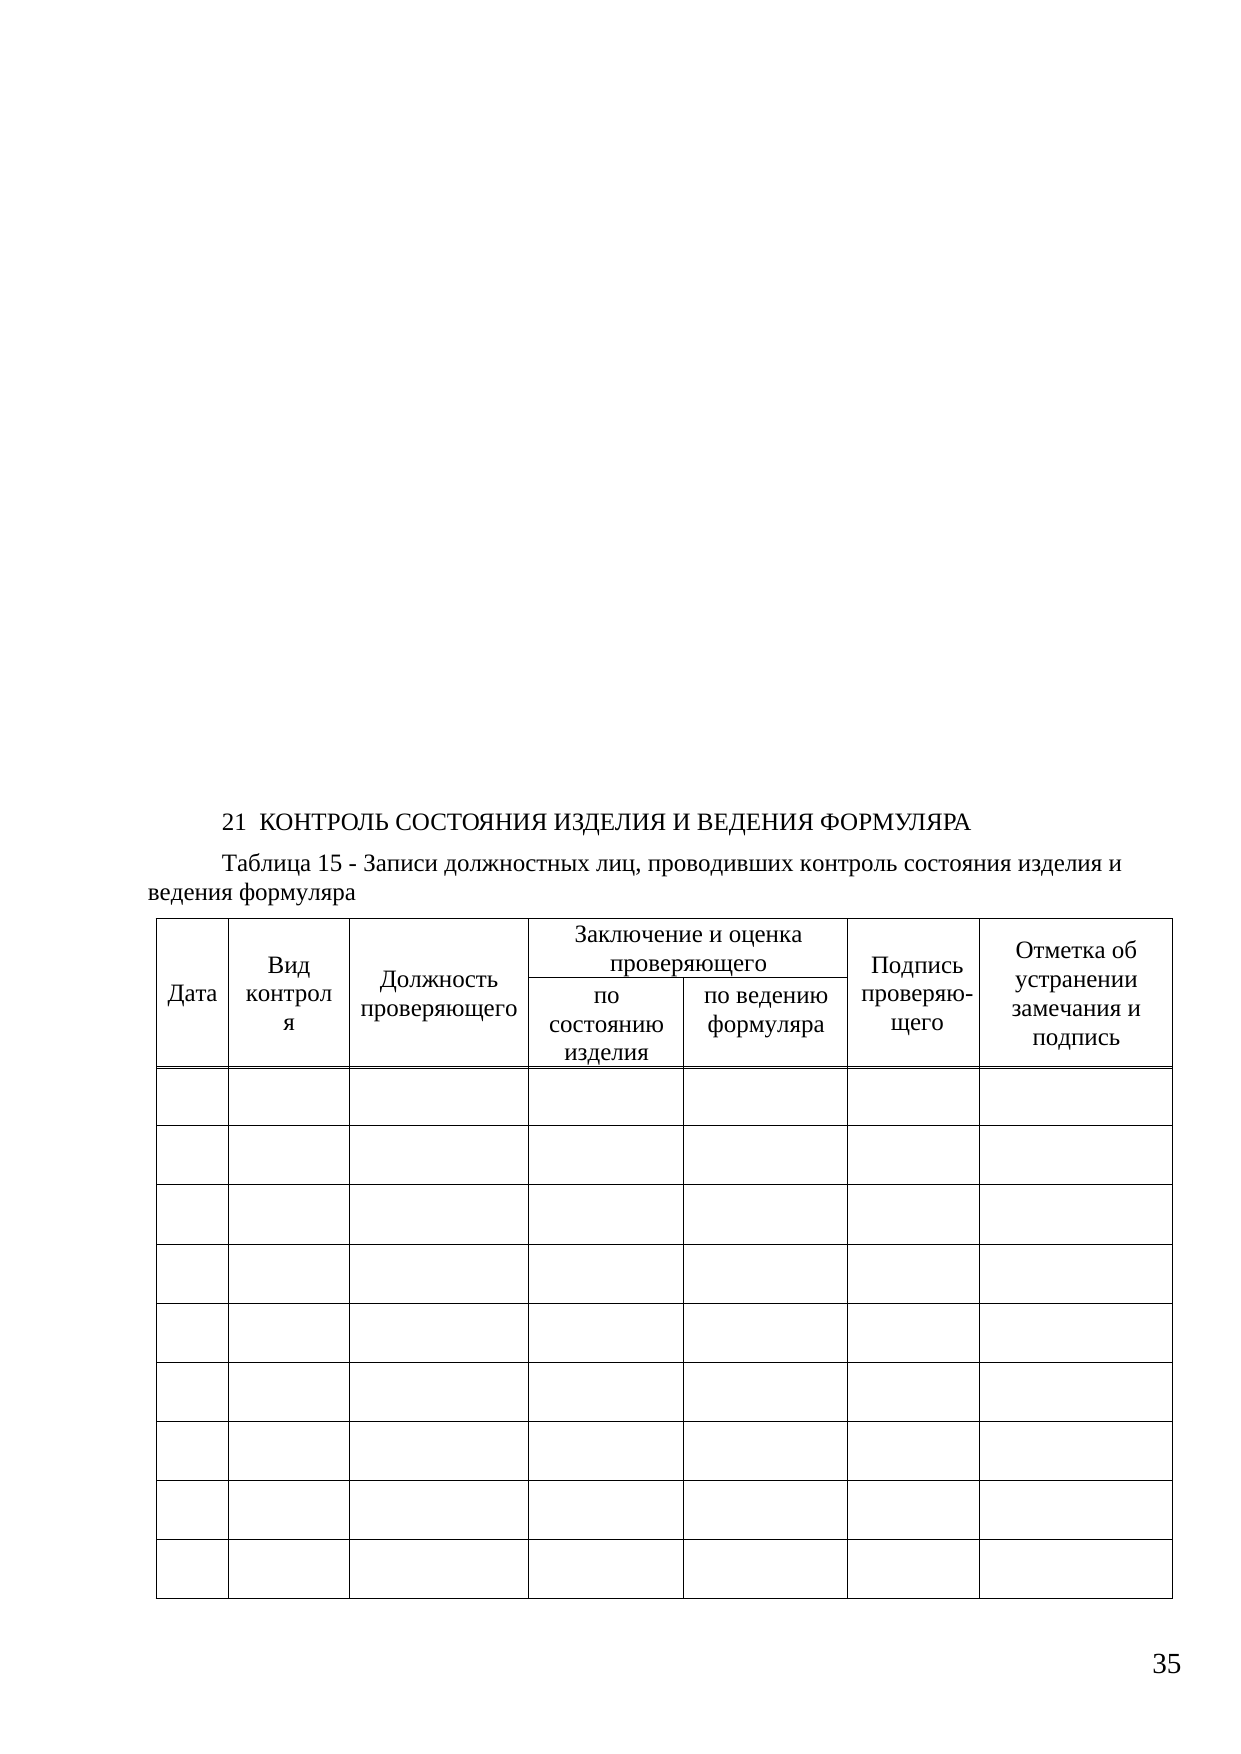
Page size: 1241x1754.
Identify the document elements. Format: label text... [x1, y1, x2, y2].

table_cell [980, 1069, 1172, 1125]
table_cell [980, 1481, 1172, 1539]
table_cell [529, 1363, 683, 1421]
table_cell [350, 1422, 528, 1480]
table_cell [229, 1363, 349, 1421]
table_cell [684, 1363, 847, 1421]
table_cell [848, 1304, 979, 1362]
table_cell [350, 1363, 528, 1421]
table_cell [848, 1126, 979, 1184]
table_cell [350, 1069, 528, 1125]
text Таблица 15 - Записи должностных лиц, проводивших контроль состояния изделия и ведения формуляра [148, 848, 1181, 906]
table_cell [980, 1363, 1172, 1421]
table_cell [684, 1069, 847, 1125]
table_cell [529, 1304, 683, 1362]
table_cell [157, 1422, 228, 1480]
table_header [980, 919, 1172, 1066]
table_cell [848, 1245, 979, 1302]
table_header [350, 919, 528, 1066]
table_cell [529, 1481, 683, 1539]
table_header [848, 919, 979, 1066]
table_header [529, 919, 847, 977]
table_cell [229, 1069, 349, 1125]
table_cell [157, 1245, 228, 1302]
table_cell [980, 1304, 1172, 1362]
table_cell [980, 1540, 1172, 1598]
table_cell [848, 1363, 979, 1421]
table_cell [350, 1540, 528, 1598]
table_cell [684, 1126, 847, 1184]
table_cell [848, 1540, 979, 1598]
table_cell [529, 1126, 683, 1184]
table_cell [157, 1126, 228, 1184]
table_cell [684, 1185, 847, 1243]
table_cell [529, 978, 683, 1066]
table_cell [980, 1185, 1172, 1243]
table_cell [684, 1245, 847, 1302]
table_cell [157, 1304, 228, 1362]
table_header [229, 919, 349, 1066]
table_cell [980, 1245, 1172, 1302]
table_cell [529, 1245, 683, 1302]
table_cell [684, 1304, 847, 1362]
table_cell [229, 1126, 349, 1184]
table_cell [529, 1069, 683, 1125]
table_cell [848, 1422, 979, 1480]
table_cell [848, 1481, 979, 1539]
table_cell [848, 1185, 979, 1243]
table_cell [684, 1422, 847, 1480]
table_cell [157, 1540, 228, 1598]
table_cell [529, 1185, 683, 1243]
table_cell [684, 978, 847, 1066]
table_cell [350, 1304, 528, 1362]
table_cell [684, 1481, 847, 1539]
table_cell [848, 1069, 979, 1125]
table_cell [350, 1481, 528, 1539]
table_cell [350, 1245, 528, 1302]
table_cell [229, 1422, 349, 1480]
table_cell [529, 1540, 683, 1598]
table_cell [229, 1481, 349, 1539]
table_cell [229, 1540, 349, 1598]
subtitle КОНТРОЛЬ СОСТОЯНИЯ ИЗДЕЛИЯ И ВЕДЕНИЯ ФОРМУЛЯРА [148, 807, 1181, 836]
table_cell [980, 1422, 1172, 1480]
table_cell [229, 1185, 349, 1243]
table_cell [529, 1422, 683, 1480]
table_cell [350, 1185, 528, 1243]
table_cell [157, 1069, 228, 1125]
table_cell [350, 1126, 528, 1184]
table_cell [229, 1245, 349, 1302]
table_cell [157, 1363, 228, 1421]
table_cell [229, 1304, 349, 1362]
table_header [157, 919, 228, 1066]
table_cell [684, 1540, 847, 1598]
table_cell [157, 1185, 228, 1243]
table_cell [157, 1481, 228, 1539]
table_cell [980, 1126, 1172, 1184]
